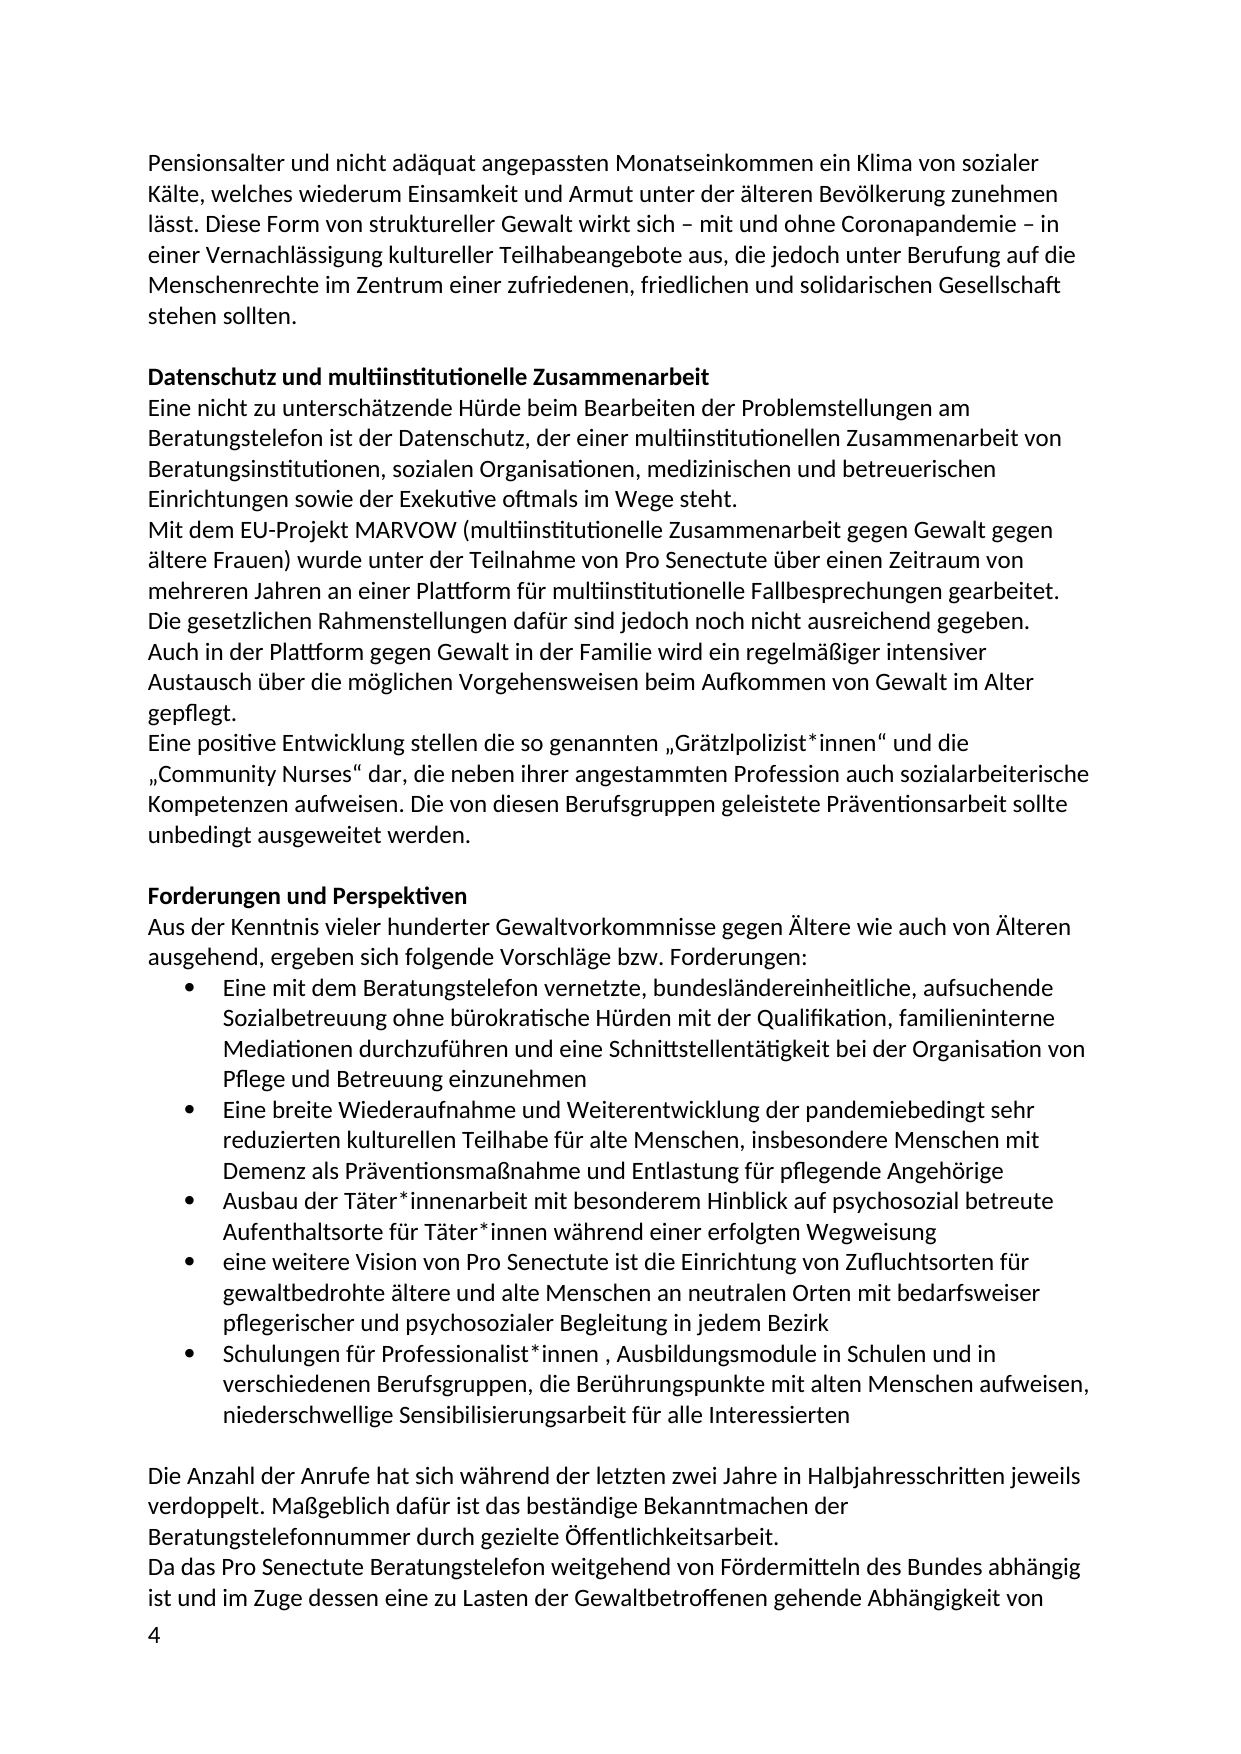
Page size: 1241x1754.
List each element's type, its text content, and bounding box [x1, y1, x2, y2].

list Schulungen für Professionalist*innen , Ausbildungsmodule in Schulen und in verschiedenen Berufsgruppen, die Berührungspunkte mit alten Menschen aufweisen, niederschwellige Sensibilisierungsarbeit für alle Interessierten [185, 1338, 1093, 1429]
list Eine breite Wiederaufnahme und Weiterentwicklung der pandemiebedingt sehr reduzierten kulturellen Teilhabe für alte Menschen, insbesondere Menschen mit Demenz als Präventionsmaßnahme und Entlastung für pflegende Angehörige [185, 1094, 1093, 1185]
list Eine mit dem Beratungstelefon vernetzte, bundesländereinheitliche, aufsuchende Sozialbetreuung ohne bürokratische Hürden mit der Qualifikation, familieninterne Mediationen durchzuführen und eine Schnittstellentätigkeit bei der Organisation von Pflege und Betreuung einzunehmen [185, 972, 1093, 1094]
list Ausbau der Täter*innenarbeit mit besonderem Hinblick auf psychosozial betreute Aufenthaltsorte für Täter*innen während einer erfolgten Wegweisung [185, 1185, 1093, 1246]
text Auch in der Plattform gegen Gewalt in der Familie wird ein regelmäßiger intensiver Austausch über die möglichen Vorgehensweisen beim Aufkommen von Gewalt im Alter gepflegt. [148, 636, 1093, 727]
text Aus der Kenntnis vieler hunderter Gewaltvorkommnisse gegen Ältere wie auch von Älteren ausgehend, ergeben sich folgende Vorschläge bzw. Forderungen: [148, 911, 1093, 972]
text Eine nicht zu unterschätzende Hürde beim Bearbeiten der Problemstellungen am Beratungstelefon ist der Datenschutz, der einer multiinstitutionellen Zusammenarbeit von Beratungsinstitutionen, sozialen Organisationen, medizinischen und betreuerischen Einrichtungen sowie der Exekutive oftmals im Wege steht. [148, 392, 1093, 514]
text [148, 1552, 1093, 1613]
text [148, 148, 1093, 331]
text Die Anzahl der Anrufe hat sich während der letzten zwei Jahre in Halbjahresschritten jeweils verdoppelt. Maßgeblich dafür ist das beständige Bekanntmachen der Beratungstelefonnummer durch gezielte Öffentlichkeitsarbeit. [148, 1460, 1093, 1552]
text Datenschutz und multiinstitutionelle Zusammenarbeit [148, 361, 1093, 392]
text Mit dem EU-Projekt MARVOW (multiinstitutionelle Zusammenarbeit gegen Gewalt gegen ältere Frauen) wurde unter der Teilnahme von Pro Senectute über einen Zeitraum von mehreren Jahren an einer Plattform für multiinstitutionelle Fallbesprechungen gearbeitet. Die gesetzlichen Rahmenstellungen dafür sind jedoch noch nicht ausreichend gegeben. [148, 514, 1093, 636]
list eine weitere Vision von Pro Senectute ist die Einrichtung von Zufluchtsorten für gewaltbedrohte ältere und alte Menschen an neutralen Orten mit bedarfsweiser pflegerischer und psychosozialer Begleitung in jedem Bezirk [185, 1246, 1093, 1338]
text Forderungen und Perspektiven [148, 880, 1093, 911]
text Eine positive Entwicklung stellen die so genannten „Grätzlpolizist*innen“ und die „Community Nurses“ dar, die neben ihrer angestammten Profession auch sozialarbeiterische Kompetenzen aufweisen. Die von diesen Berufsgruppen geleistete Präventionsarbeit sollte unbedingt ausgeweitet werden. [148, 727, 1093, 849]
